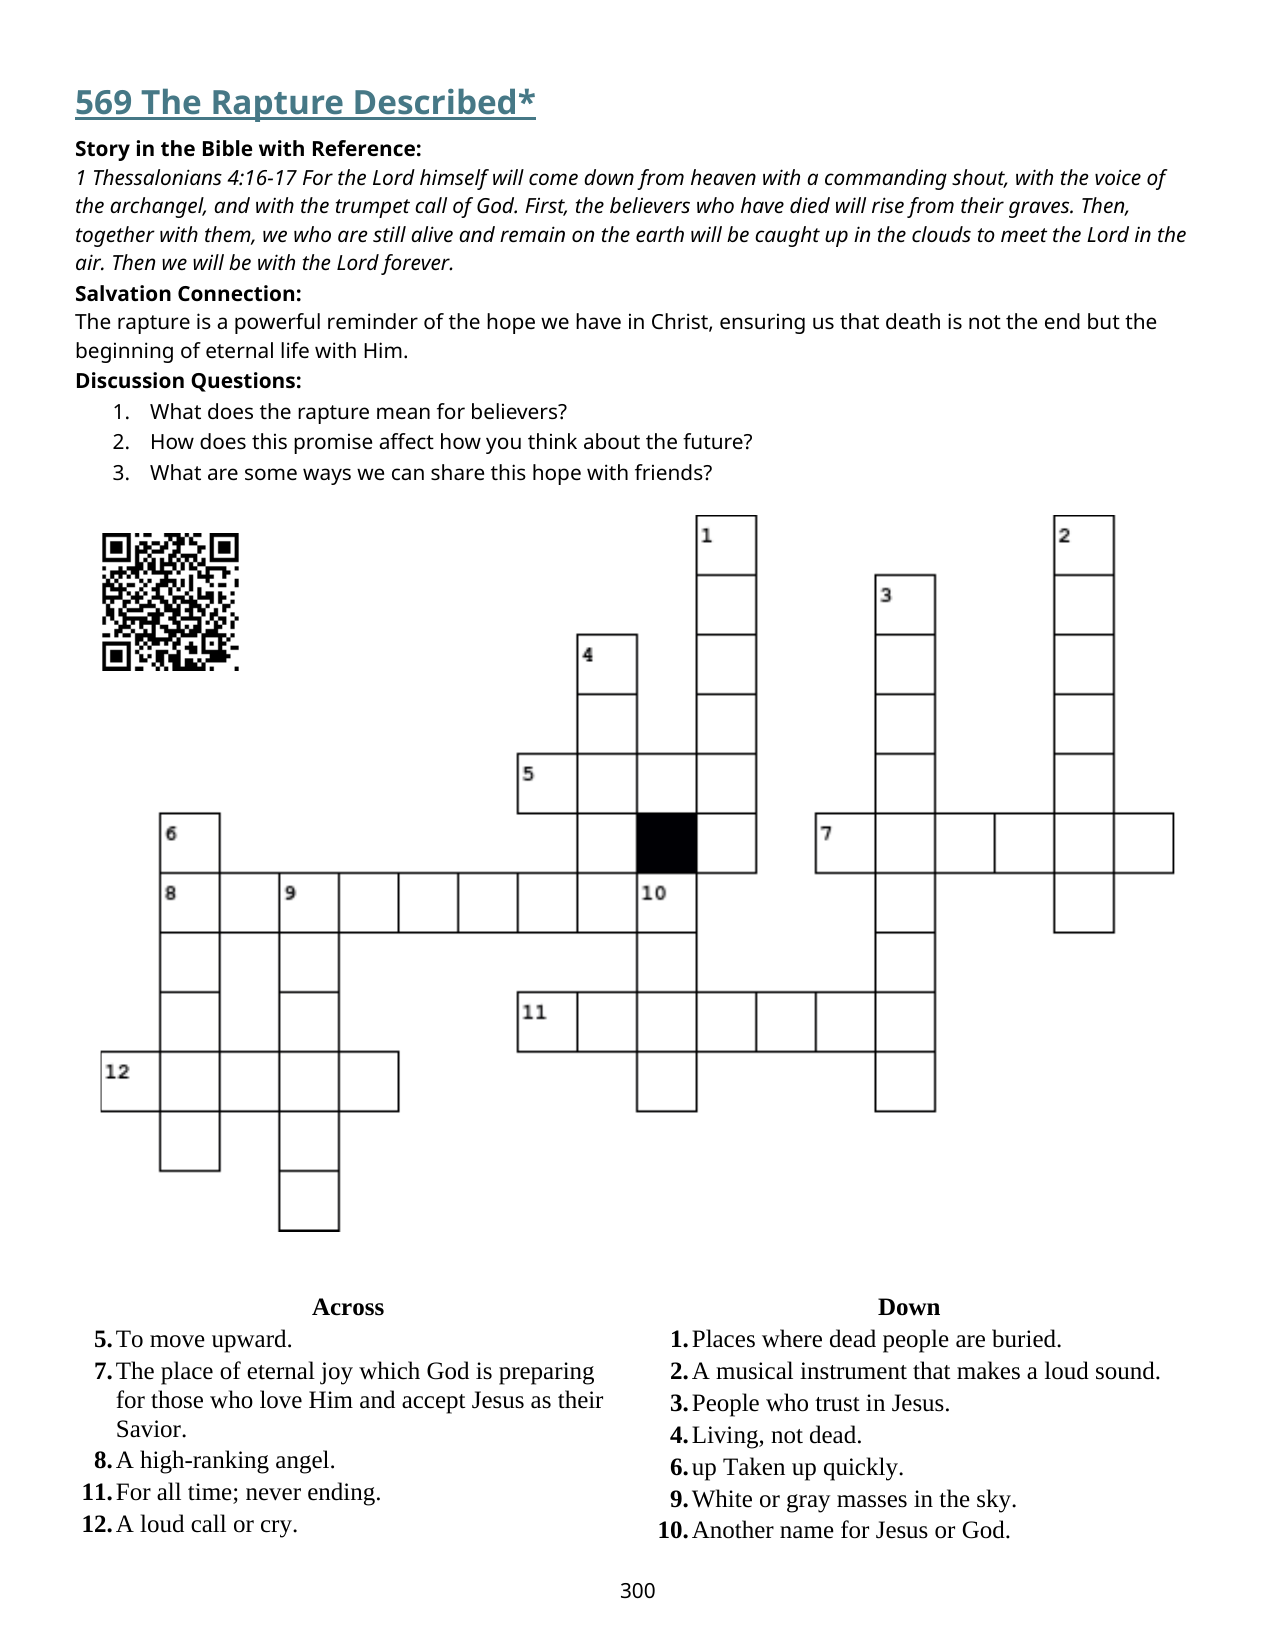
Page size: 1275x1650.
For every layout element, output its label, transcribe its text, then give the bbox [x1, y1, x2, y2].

list What are some ways we can share this hope with friends? [112, 458, 1200, 486]
list How does this promise affect how you think about the future? [112, 427, 1200, 456]
picture [100, 515, 1175, 1232]
text Story in the Bible with Reference: 1 Thessalonians 4:16-17 For the Lord himself will come down from heaven with a commanding shout, with the voice of the archangel, and with the trumpet call of God. First, the believers who have died will rise from their graves. Then, together with them, we who are still alive and remain on the earth will be caught up in the clouds to meet the Lord in the air. Then we will be with the Lord forever. [75, 134, 1200, 277]
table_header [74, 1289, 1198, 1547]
text Salvation Connection: The rapture is a powerful reminder of the hope we have in Christ, ensuring us that death is not the end but the beginning of eternal life with Him. [75, 279, 1200, 364]
list What does the rapture mean for believers? [112, 397, 1200, 425]
subtitle 569 The Rapture Described* [75, 79, 1200, 124]
text Discussion Questions: [75, 366, 1200, 395]
